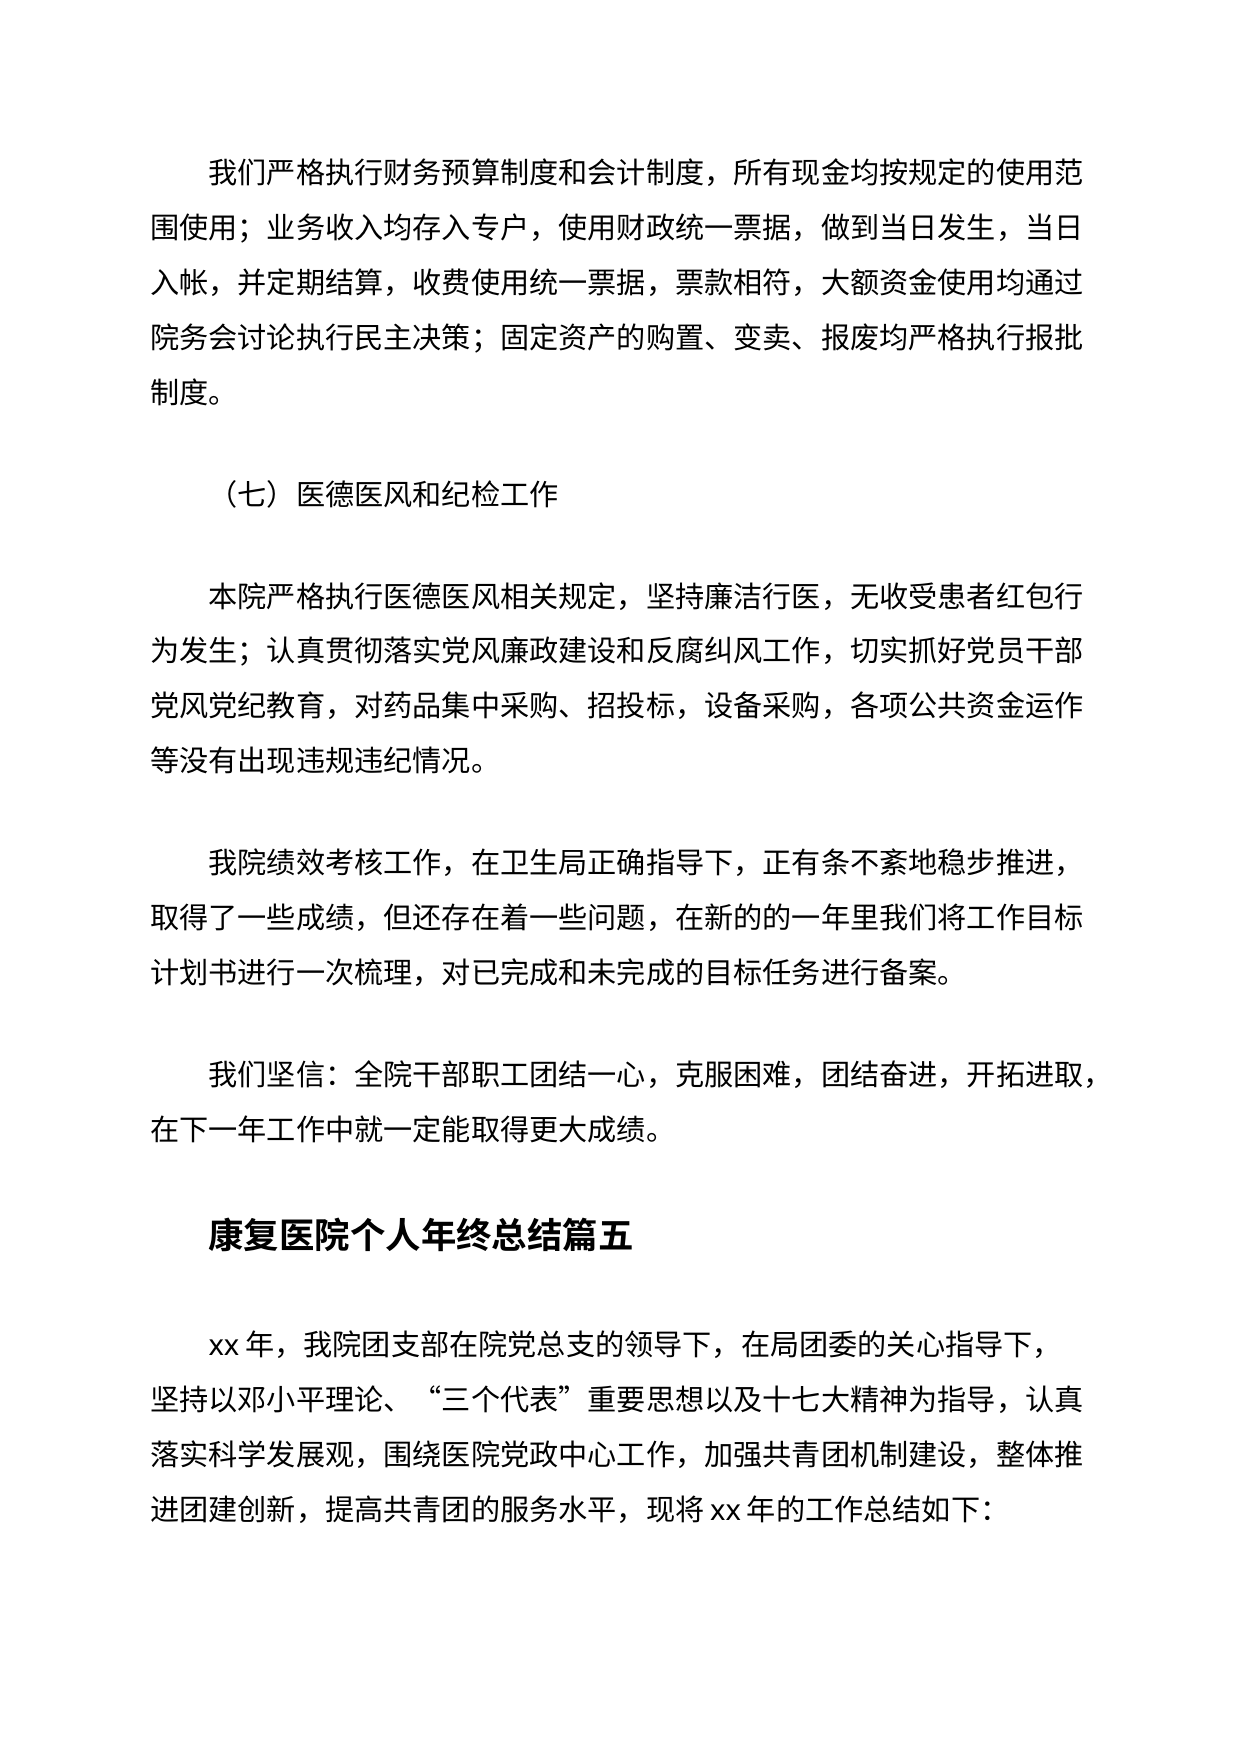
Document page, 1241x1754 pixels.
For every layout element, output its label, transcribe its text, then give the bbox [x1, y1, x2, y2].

text 我们坚信：全院干部职工团结一心，克服困难，团结奋进，开拓进取，在下一年工作中就一定能取得更大成绩。 [150, 1051, 1090, 1148]
text 我们严格执行财务预算制度和会计制度，所有现金均按规定的使用范围使用；业务收入均存入专户，使用财政统一票据，做到当日发生，当日入帐，并定期结算，收费使用统一票据，票款相符，大额资金使用均通过院务会讨论执行民主决策；固定资产的购置、变卖、报废均严格执行报批制度。 [150, 150, 1090, 412]
text 本院严格执行医德医风相关规定，坚持廉洁行医，无收受患者红包行为发生；认真贯彻落实党风廉政建设和反腐纠风工作，切实抓好党员干部党风党纪教育，对药品集中采购、招投标，设备采购，各项公共资金运作等没有出现违规违纪情况。 [150, 573, 1090, 780]
text （七）医德医风和纪检工作 [150, 471, 1090, 514]
text 我院绩效考核工作，在卫生局正确指导下，正有条不紊地稳步推进，取得了一些成绩，但还存在着一些问题，在新的的一年里我们将工作目标计划书进行一次梳理，对已完成和未完成的目标任务进行备案。 [150, 839, 1090, 992]
text 康复医院个人年终总结篇五 [150, 1208, 1090, 1259]
text xx年，我院团支部在院党总支的领导下，在局团委的关心指导下，坚持以邓小平理论、“三个代表”重要思想以及十七大精神为指导，认真落实科学发展观，围绕医院党政中心工作，加强共青团机制建设，整体推进团建创新，提高共青团的服务水平，现将xx年的工作总结如下： [150, 1321, 1090, 1528]
